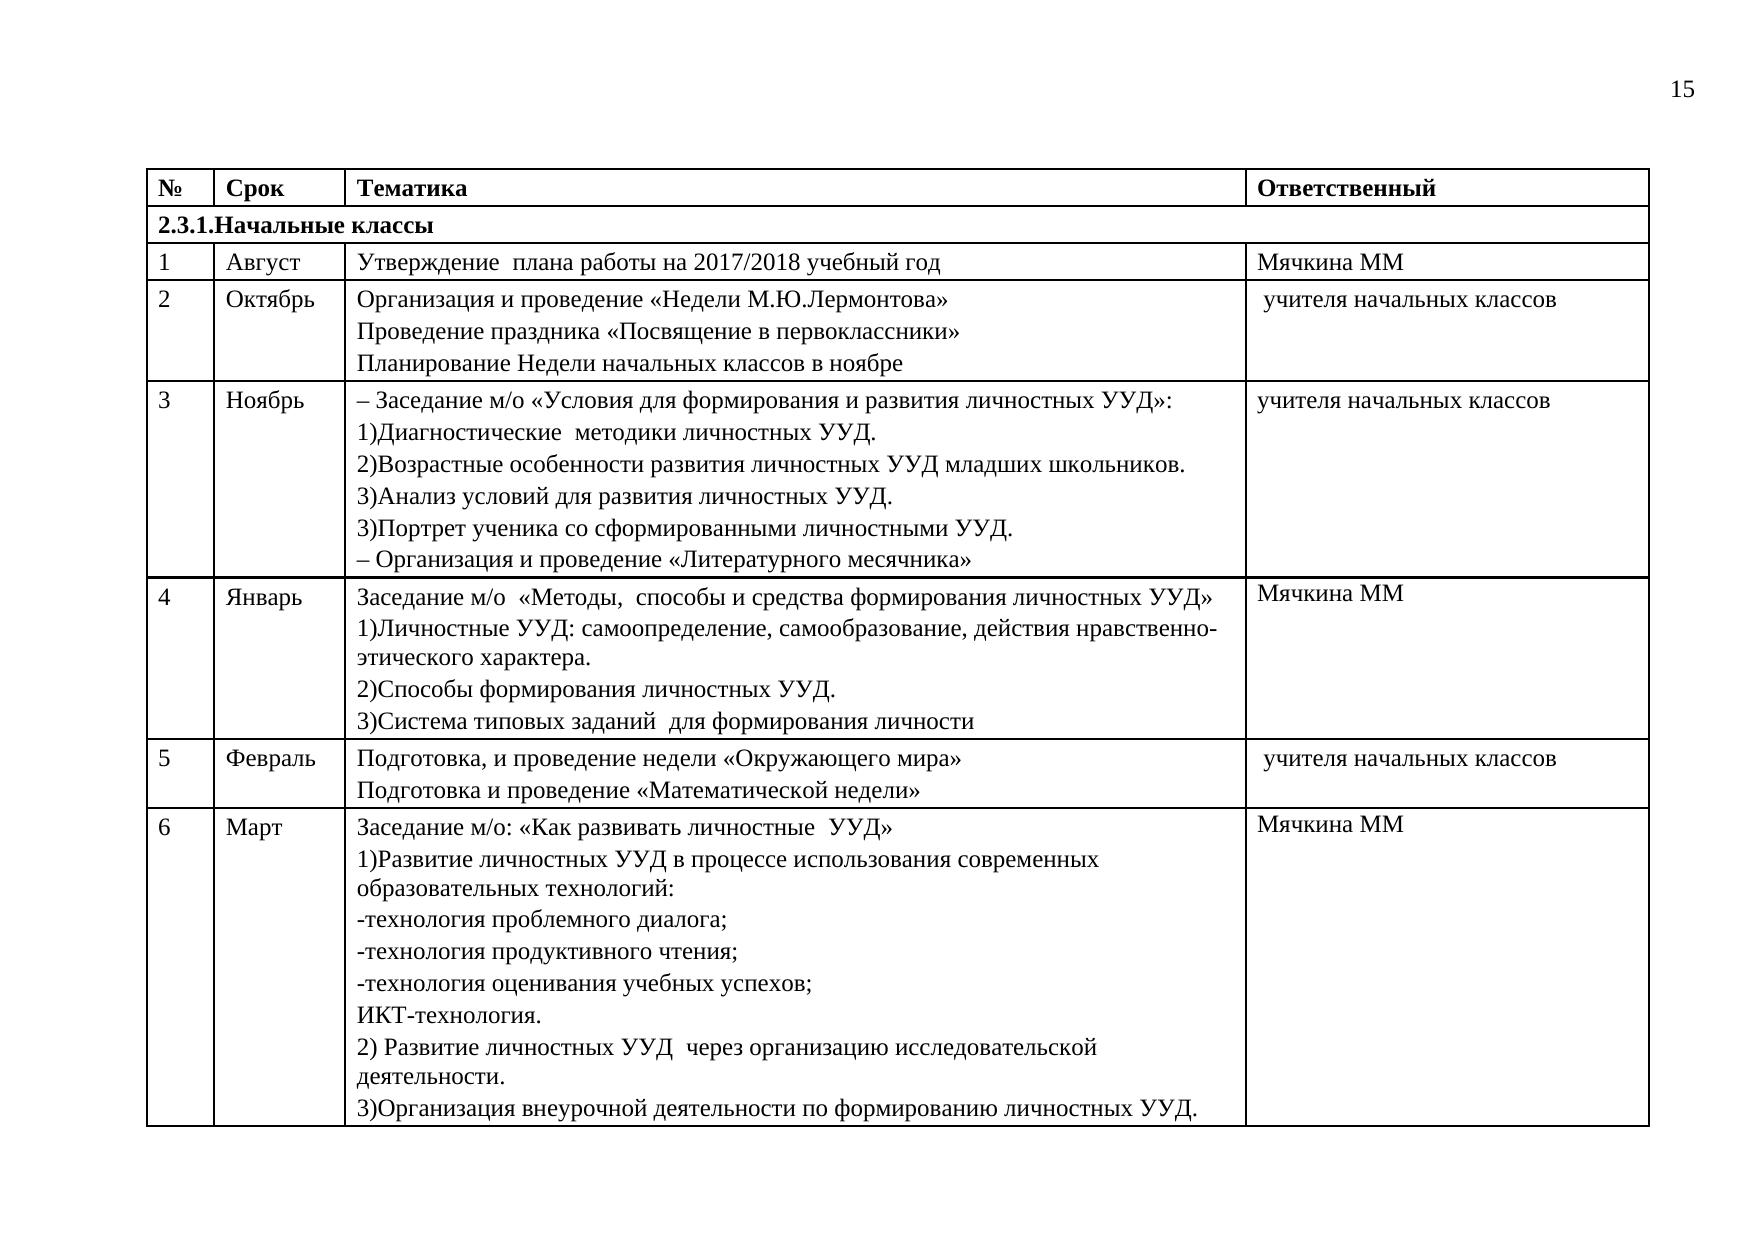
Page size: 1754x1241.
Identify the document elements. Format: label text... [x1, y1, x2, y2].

table_cell 2 [148, 281, 213, 380]
table_cell 6 [148, 809, 213, 1124]
table_cell Мячкина ММ [1247, 809, 1648, 1124]
table_cell Организация и проведение «Недели М.Ю.Лермонтова» Проведение праздника «Посвящение в первоклассники» Планирование Недели начальных классов в ноябре [346, 281, 1245, 380]
table_header Срок [215, 170, 344, 205]
table_cell учителя начальных классов [1247, 281, 1648, 380]
table_cell 1 [148, 244, 213, 279]
table_cell Январь [215, 579, 344, 738]
table_cell Ноябрь [215, 382, 344, 576]
table_header Ответственный [1247, 170, 1648, 205]
table_cell Утверждение плана работы на 2017/2018 учебный год [346, 244, 1245, 279]
table_cell Мячкина ММ [1247, 244, 1648, 279]
table_cell 3 [148, 382, 213, 576]
table_cell 5 [148, 740, 213, 807]
table_cell Подготовка, и проведение недели «Окружающего мира» Подготовка и проведение «Математической недели» [346, 740, 1245, 807]
table_cell Октябрь [215, 281, 344, 380]
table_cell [346, 809, 1245, 1124]
table_cell – Заседание м/о «Условия для формирования и развития личностных УУД»: 1)Диагностические методики личностных УУД. 2)Возрастные особенности развития личностных УУД младших школьников. 3)Анализ условий для развития личностных УУД. 3)Портрет ученика со сформированными личностными УУД. – Организация и проведение «Литературного месячника» [346, 382, 1245, 576]
table_cell Февраль [215, 740, 344, 807]
table_header Тематика [346, 170, 1245, 205]
table_cell Заседание м/о «Методы, способы и средства формирования личностных УУД» 1)Личностные УУД: самоопределение, самообразование, действия нравственно-этического характера. 2)Способы формирования личностных УУД. 3)Система типовых заданий для формирования личности [346, 579, 1245, 738]
table_cell 2.3.1.Начальные классы [148, 207, 1648, 242]
table_cell Август [215, 244, 344, 279]
table_header № [148, 170, 213, 205]
table_cell 4 [148, 579, 213, 738]
table_cell учителя начальных классов [1247, 382, 1648, 576]
table_cell Март [215, 809, 344, 1124]
table_cell Мячкина ММ [1247, 579, 1648, 738]
table_cell учителя начальных классов [1247, 740, 1648, 807]
